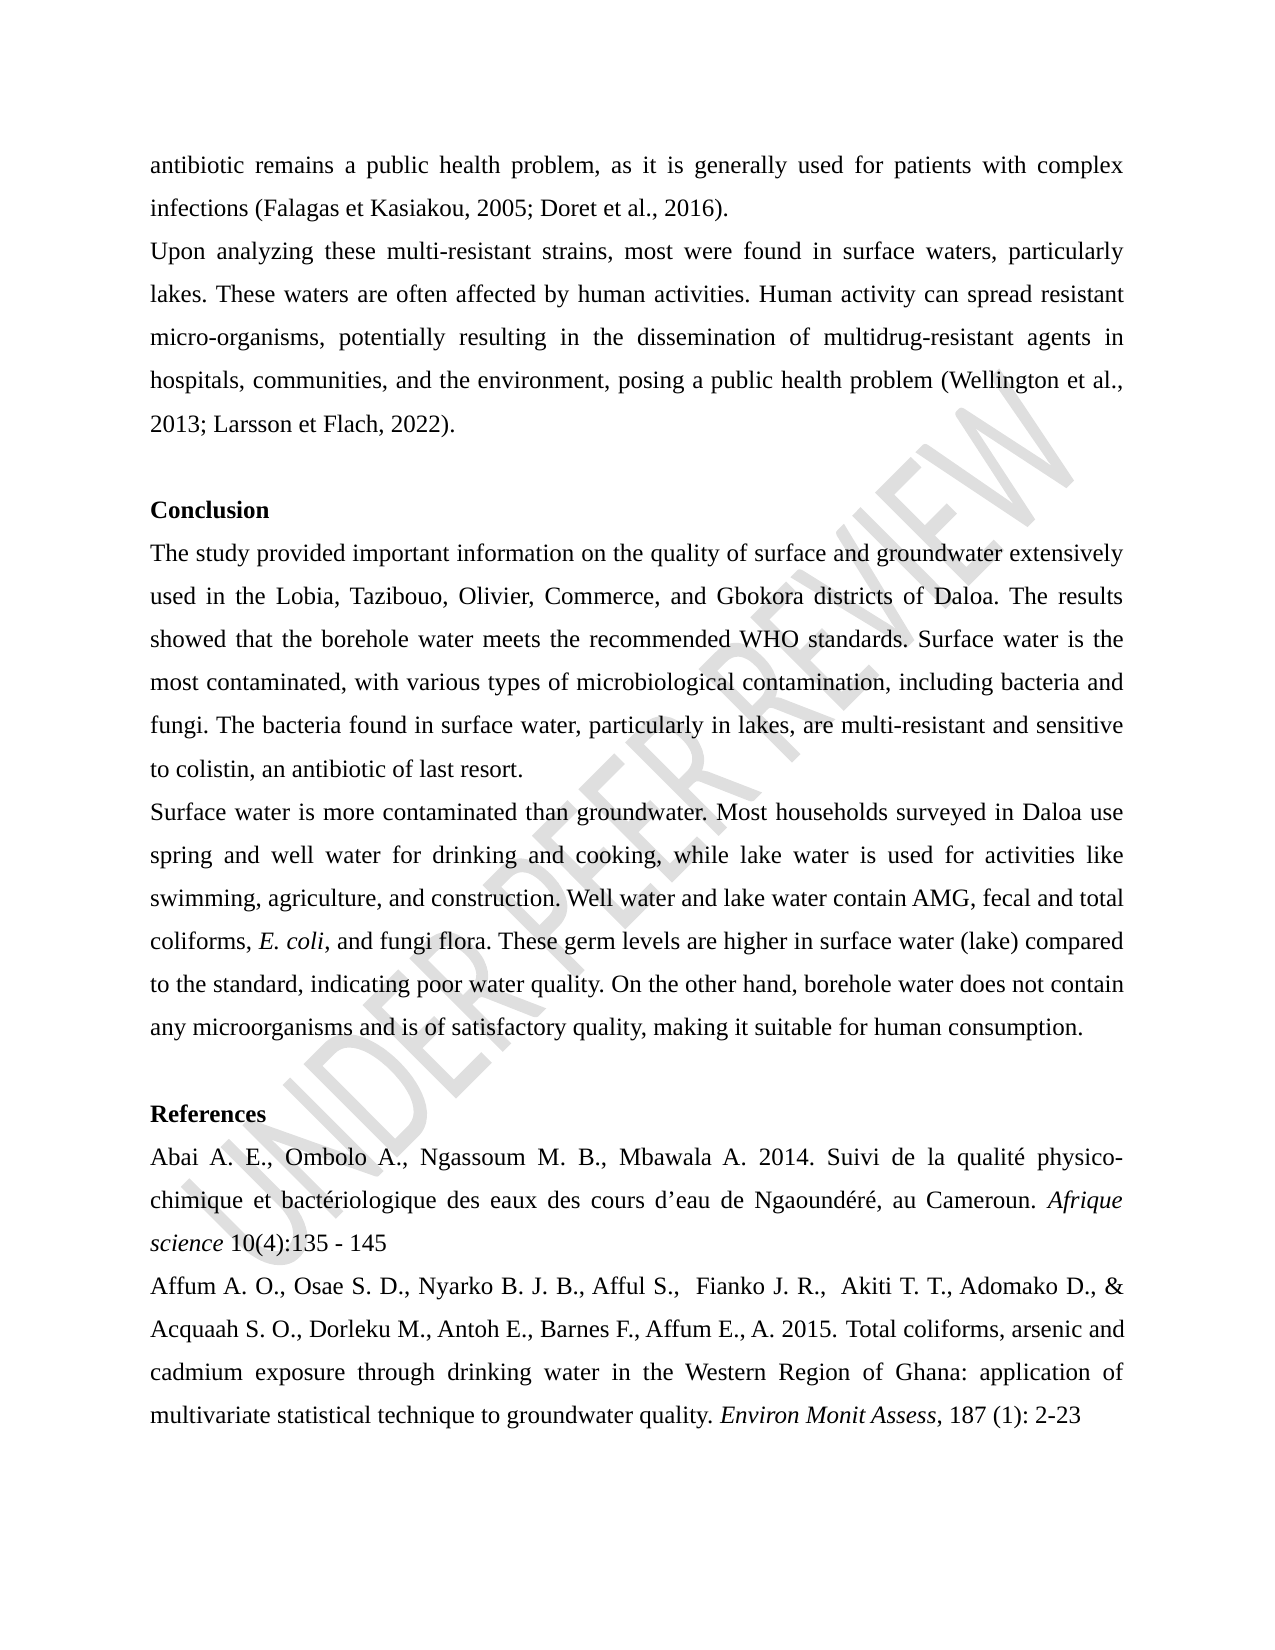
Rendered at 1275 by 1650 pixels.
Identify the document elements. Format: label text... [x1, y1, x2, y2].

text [150, 150, 1125, 222]
text Upon analyzing these multi-resistant strains, most were found in surface waters, particularly lakes. These waters are often affected by human activities. Human activity can spread resistant micro-organisms, potentially resulting in the dissemination of multidrug-resistant agents in hospitals, communities, and the environment, posing a public health problem (Wellington et al., 2013; Larsson et Flach, 2022). [150, 236, 1125, 437]
text Surface water is more contaminated than groundwater. Most households surveyed in Daloa use spring and well water for drinking and cooking, while lake water is used for activities like swimming, agriculture, and construction. Well water and lake water contain AMG, fecal and total coliforms, E. coli, and fungi flora. These germ levels are higher in surface water (lake) compared to the standard, indicating poor water quality. On the other hand, borehole water does not contain any microorganisms and is of satisfactory quality, making it suitable for human consumption. [150, 797, 1125, 1041]
text The study provided important information on the quality of surface and groundwater extensively used in the Lobia, Tazibouo, Olivier, Commerce, and Gbokora districts of Daloa. The results showed that the borehole water meets the recommended WHO standards. Surface water is the most contaminated, with various types of microbiological contamination, including bacteria and fungi. The bacteria found in surface water, particularly in lakes, are multi-resistant and sensitive to colistin, an antibiotic of last resort. [150, 538, 1125, 782]
text Abai A. E., Ombolo A., Ngassoum M. B., Mbawala A. 2014. Suivi de la qualité physico-chimique et bactériologique des eaux des cours d’eau de Ngaoundéré, au Cameroun. Afrique science 10(4):135 - 145 [150, 1142, 1125, 1257]
text Conclusion [150, 495, 1125, 524]
text Affum A. O., Osae S. D., Nyarko B. J. B., Afful S., Fianko J. R., Akiti T. T., Adomako D., & Acquaah S. O., Dorleku M., Antoh E., Barnes F., Affum E., A. 2015. Total coliforms, arsenic and cadmium exposure through drinking water in the Western Region of Ghana: application of multivariate statistical technique to groundwater quality. Environ Monit Assess, 187 (1): 2-23 [150, 1271, 1125, 1429]
text References [150, 1099, 1125, 1127]
